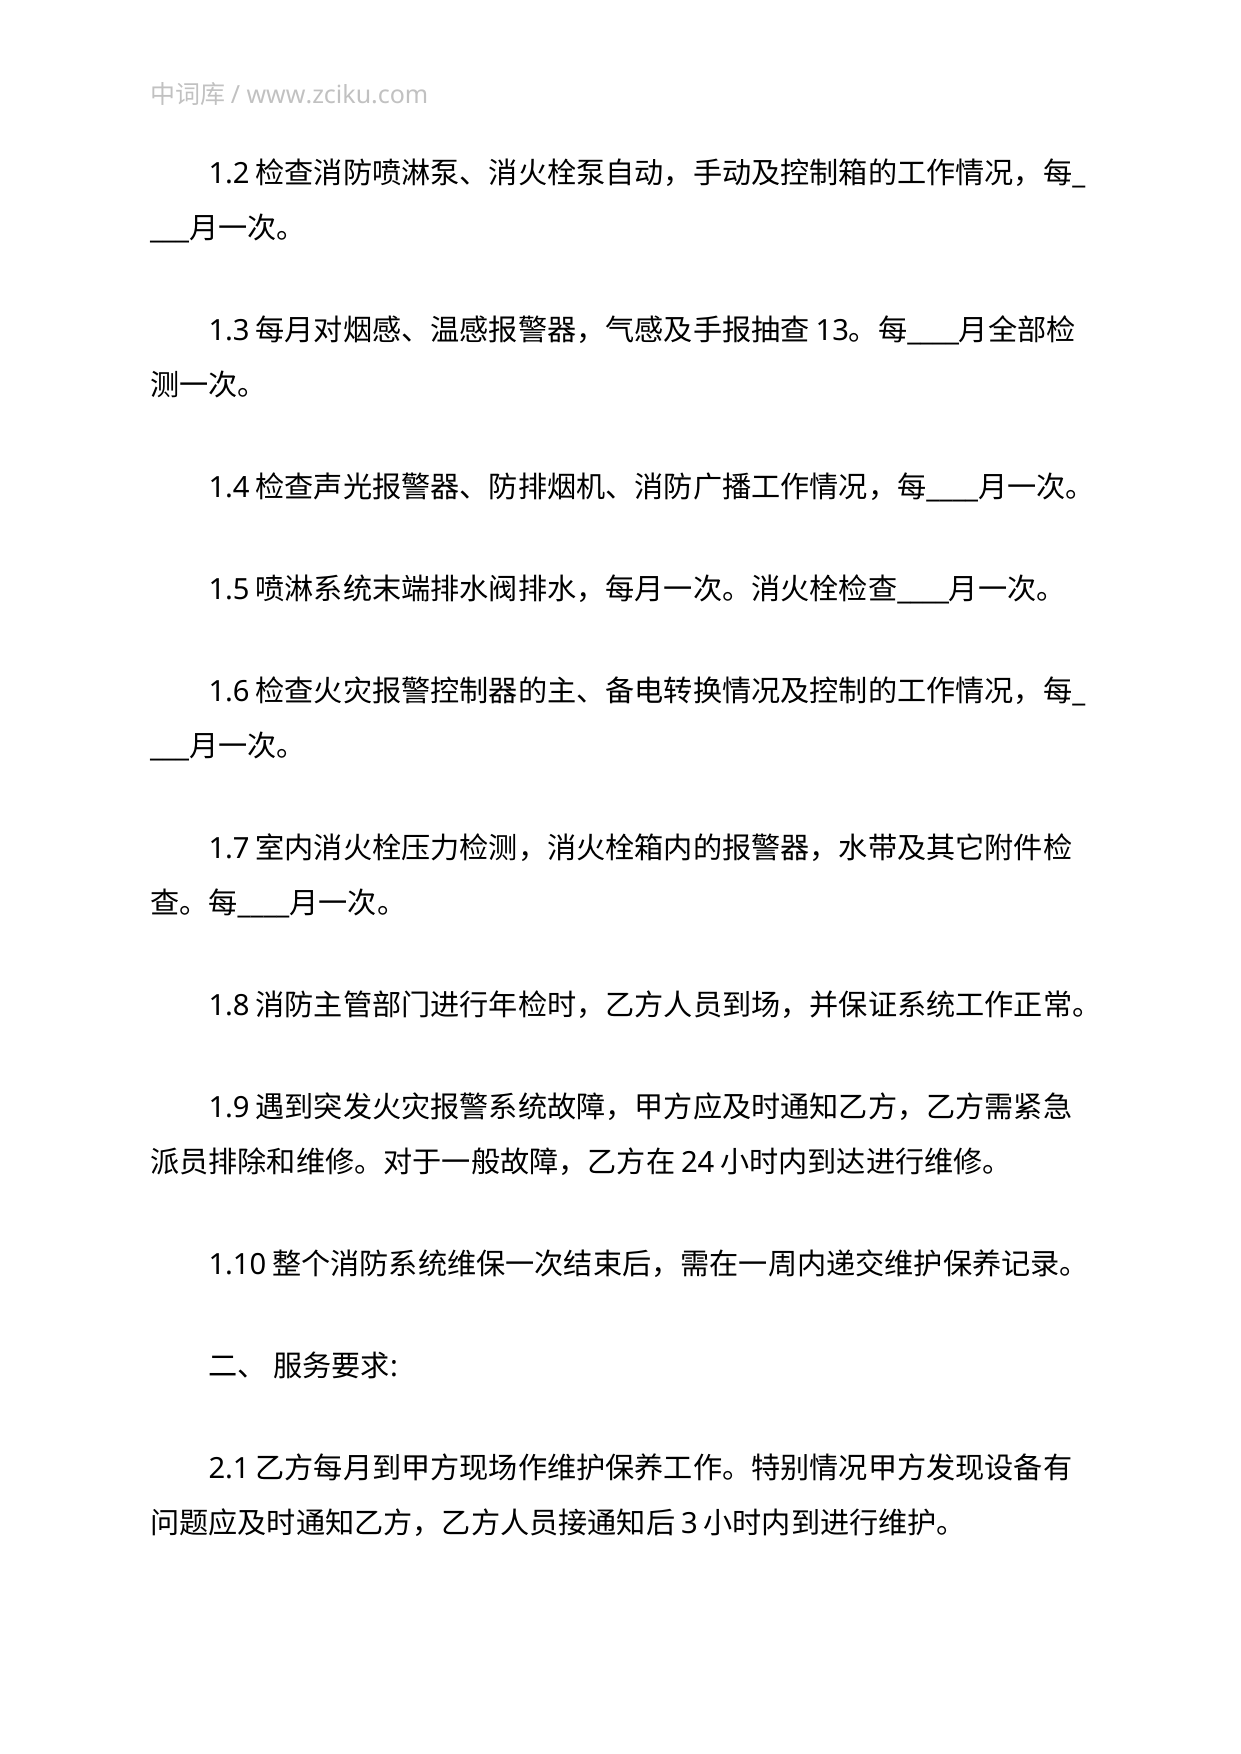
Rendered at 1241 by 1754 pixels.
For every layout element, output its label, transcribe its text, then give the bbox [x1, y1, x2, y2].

text 1.3每月对烟感、温感报警器，气感及手报抽查13。每____月全部检测一次。 [150, 307, 1090, 404]
text 2.1乙方每月到甲方现场作维护保养工作。特别情况甲方发现设备有问题应及时通知乙方，乙方人员接通知后3小时内到进行维护。 [150, 1444, 1090, 1542]
text 1.6检查火灾报警控制器的主、备电转换情况及控制的工作情况，每____月一次。 [150, 668, 1090, 765]
text 1.9遇到突发火灾报警系统故障，甲方应及时通知乙方，乙方需紧急派员排除和维修。对于一般故障，乙方在24小时内到达进行维修。 [150, 1084, 1090, 1181]
text 1.4检查声光报警器、防排烟机、消防广播工作情况，每____月一次。 [150, 464, 1090, 506]
text 二、 服务要求: [150, 1343, 1090, 1385]
text 1.2检查消防喷淋泵、消火栓泵自动，手动及控制箱的工作情况，每____月一次。 [150, 150, 1090, 247]
text 1.7室内消火栓压力检测，消火栓箱内的报警器，水带及其它附件检查。每____月一次。 [150, 825, 1090, 922]
text 1.10整个消防系统维保一次结束后，需在一周内递交维护保养记录。 [150, 1241, 1090, 1283]
text 1.8消防主管部门进行年检时，乙方人员到场，并保证系统工作正常。 [150, 982, 1090, 1024]
text 1.5喷淋系统末端排水阀排水，每月一次。消火栓检查____月一次。 [150, 566, 1090, 608]
